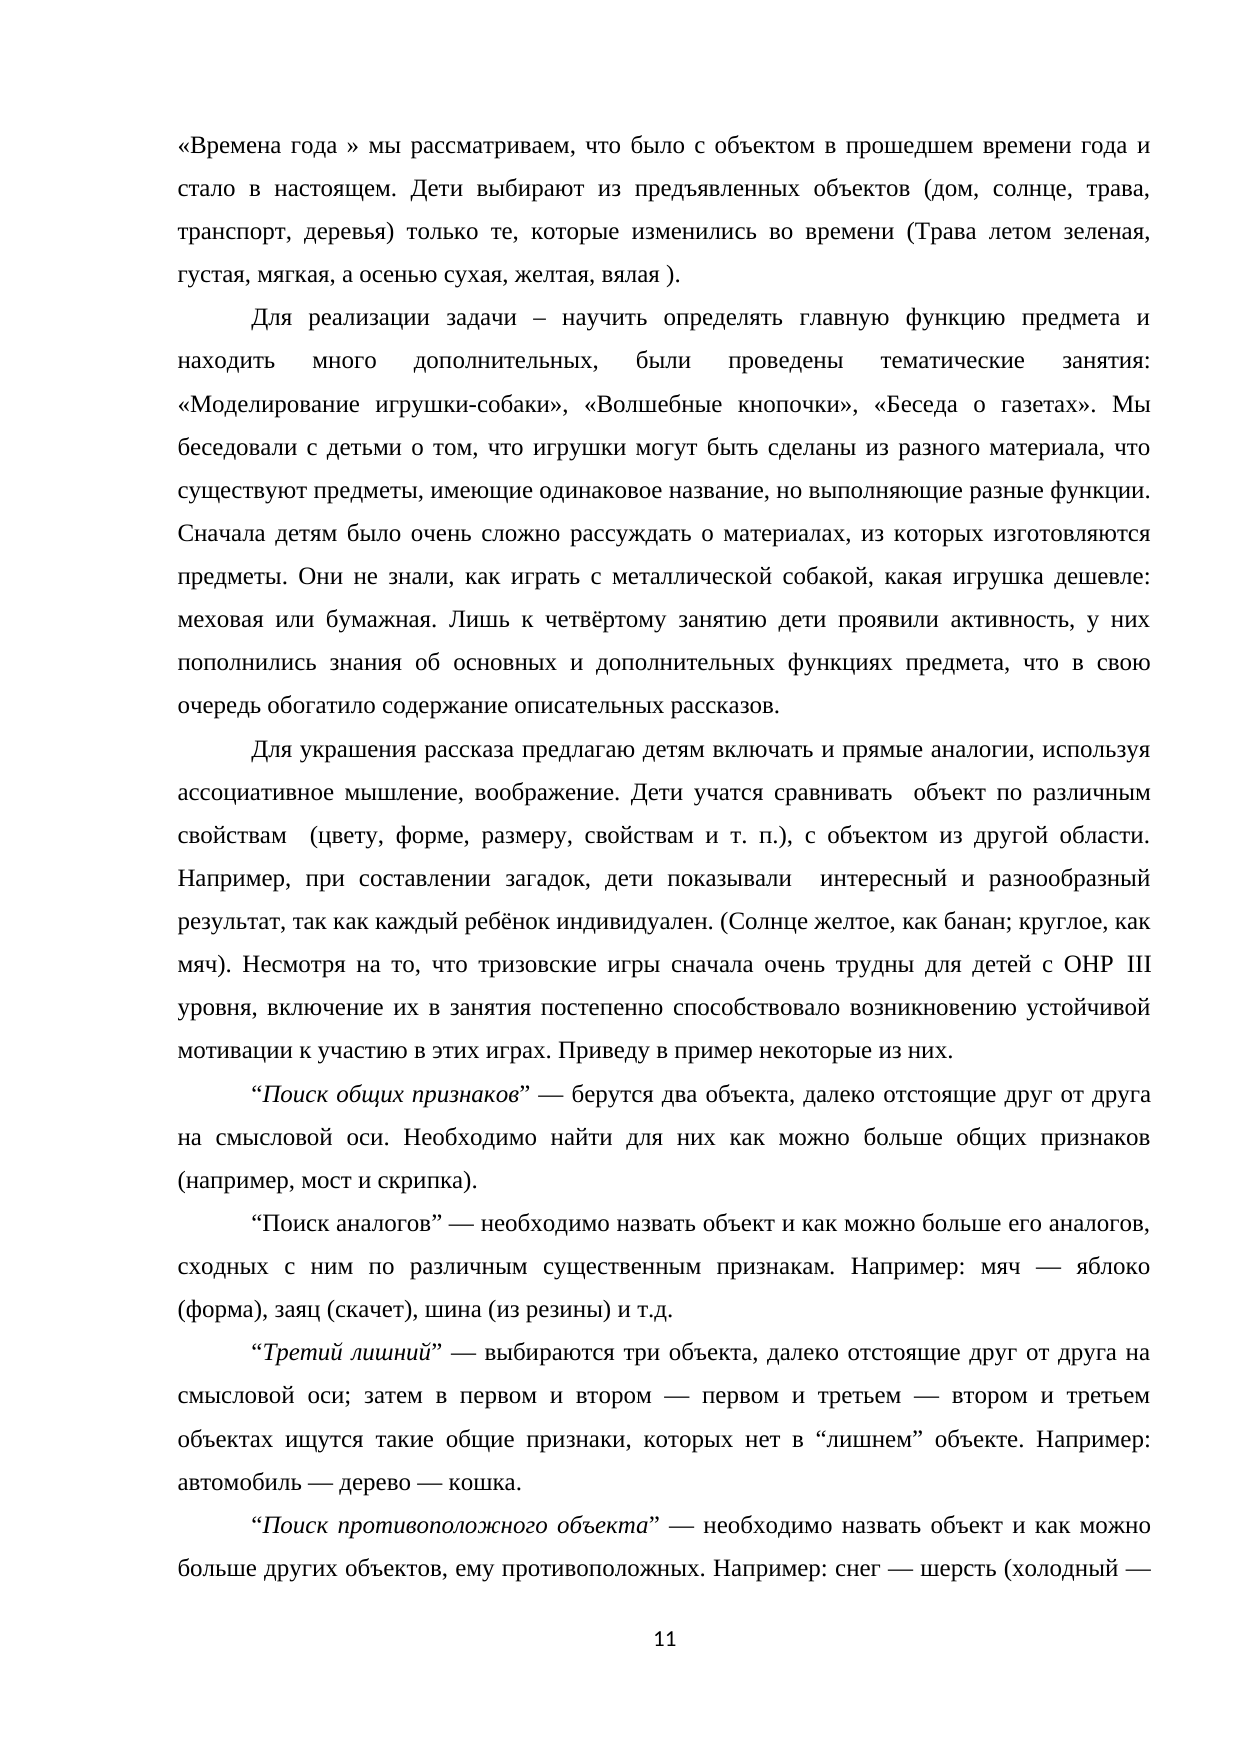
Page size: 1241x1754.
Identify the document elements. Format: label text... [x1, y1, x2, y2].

text “Поиск общих признаков” — берутся два объекта, далеко отстоящие друг от друга на смысловой оси. Необходимо найти для них как можно больше общих признаков (например, мост и скрипка). [177, 1079, 1152, 1194]
text “Третий лишний” — выбираются три объекта, далеко отстоящие друг от друга на смысловой оси; затем в первом и втором — первом и третьем — втором и третьем объектах ищутся такие общие признаки, которых нет в “лишнем” объекте. Например: автомобиль — дерево — кошка. [177, 1337, 1152, 1496]
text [177, 130, 1152, 288]
text Для реализации задачи – научить определять главную функцию предмета и находить много дополнительных, были проведены тематические занятия: «Моделирование игрушки-собаки», «Волшебные кнопочки», «Беседа о газетах». Мы беседовали с детьми о том, что игрушки могут быть сделаны из разного материала, что существуют предметы, имеющие одинаковое название, но выполняющие разные функции. Сначала детям было очень сложно рассуждать о материалах, из которых изготовляются предметы. Они не знали, как играть с металлической собакой, какая игрушка дешевле: меховая или бумажная. Лишь к четвёртому занятию дети проявили активность, у них пополнились знания об основных и дополнительных функциях предмета, что в свою очередь обогатило содержание описательных рассказов. [177, 302, 1152, 719]
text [177, 1510, 1152, 1582]
text “Поиск аналогов” — необходимо назвать объект и как можно больше его аналогов, сходных с ним по различным существенным признакам. Например: мяч — яблоко (форма), заяц (скачет), шина (из резины) и т.д. [177, 1208, 1152, 1323]
text Для украшения рассказа предлагаю детям включать и прямые аналогии, используя ассоциативное мышление, воображение. Дети учатся сравнивать объект по различным свойствам (цвету, форме, размеру, свойствам и т. п.), с объектом из другой области. Например, при составлении загадок, дети показывали интересный и разнообразный результат, так как каждый ребёнок индивидуален. (Солнце желтое, как банан; круглое, как мяч). Несмотря на то, что тризовские игры сначала очень трудны для детей с ОНР III уровня, включение их в занятия постепенно способствовало возникновению устойчивой мотивации к участию в этих играх. Приведу в пример некоторые из них. [177, 734, 1152, 1064]
